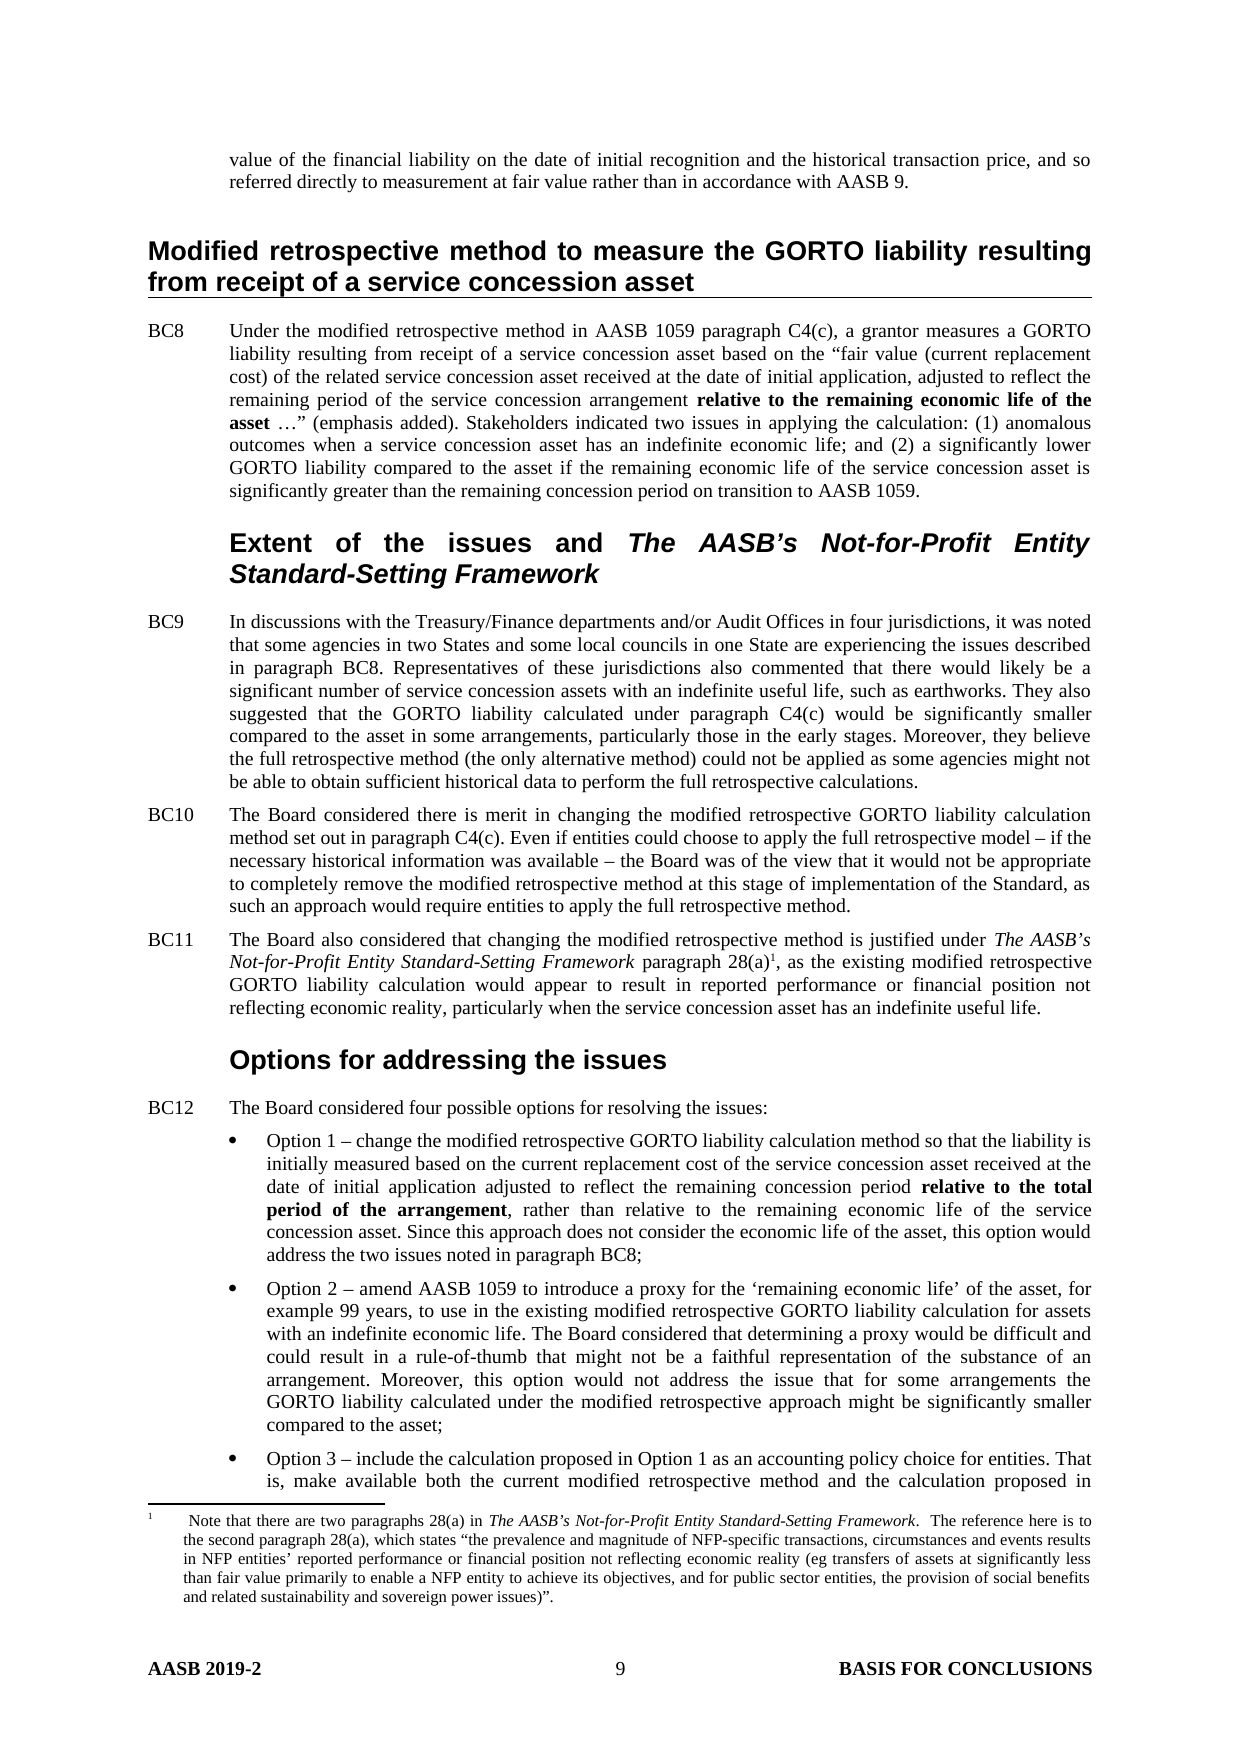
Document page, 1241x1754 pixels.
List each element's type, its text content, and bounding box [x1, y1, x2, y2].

list Option 1 – change the modified retrospective GORTO liability calculation method so that the liability is initially measured based on the current replacement cost of the service concession asset received at the date of initial application adjusted to reflect the remaining concession period relative to the total period of the arrangement, rather than relative to the remaining economic life of the service concession asset. Since this approach does not consider the economic life of the asset, this option would address the two issues noted in paragraph BC8; [229, 1129, 1092, 1266]
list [148, 148, 1092, 193]
title Options for addressing the issues [229, 1044, 1092, 1075]
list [229, 1447, 1092, 1492]
list Option 2 – amend AASB 1059 to introduce a proxy for the ‘remaining economic life’ of the asset, for example 99 years, to use in the existing modified retrospective GORTO liability calculation for assets with an indefinite economic life. The Board considered that determining a proxy would be difficult and could result in a rule-of-thumb that might not be a faithful representation of the substance of an arrangement. Moreover, this option would not address the issue that for some arrangements the GORTO liability calculated under the modified retrospective approach might be significantly smaller compared to the asset; [229, 1276, 1092, 1436]
title Modified retrospective method to measure the GORTO liability resulting from receipt of a service concession asset [148, 235, 1092, 297]
list In discussions with the Treasury/Finance departments and/or Audit Offices in four jurisdictions, it was noted that some agencies in two States and some local councils in one State are experiencing the issues described in paragraph BC8. Representatives of these jurisdictions also commented that there would likely be a significant number of service concession assets with an indefinite useful life, such as earthworks. They also suggested that the GORTO liability calculated under paragraph C4(c) would be significantly smaller compared to the asset in some arrangements, particularly those in the early stages. Moreover, they believe the full retrospective method (the only alternative method) could not be applied as some agencies might not be able to obtain sufficient historical data to perform the full retrospective calculations. [148, 610, 1092, 793]
list Under the modified retrospective method in AASB 1059 paragraph C4(c), a grantor measures a GORTO liability resulting from receipt of a service concession asset based on the “fair value (current replacement cost) of the related service concession asset received at the date of initial application, adjusted to reflect the remaining period of the service concession arrangement relative to the remaining economic life of the asset …” (emphasis added). Stakeholders indicated two issues in applying the calculation: (1) anomalous outcomes when a service concession asset has an indefinite economic life; and (2) a significantly lower GORTO liability compared to the asset if the remaining economic life of the service concession asset is significantly greater than the remaining concession period on transition to AASB 1059. [148, 319, 1092, 502]
list The Board considered four possible options for resolving the issues: [148, 1096, 1092, 1119]
title Extent of the issues and The AASB’s Not-for-Profit Entity Standard-Setting Framework [229, 527, 1092, 589]
list The Board considered there is merit in changing the modified retrospective GORTO liability calculation method set out in paragraph C4(c). Even if entities could choose to apply the full retrospective model – if the necessary historical information was available – the Board was of the view that it would not be appropriate to completely remove the modified retrospective method at this stage of implementation of the Standard, as such an approach would require entities to apply the full retrospective method. [148, 803, 1092, 917]
list The Board also considered that changing the modified retrospective method is justified under The AASB’s Not-for-Profit Entity Standard-Setting Framework paragraph 28(a), as the existing modified retrospective GORTO liability calculation would appear to result in reported performance or financial position not reflecting economic reality, particularly when the service concession asset has an indefinite useful life. [148, 928, 1092, 1019]
